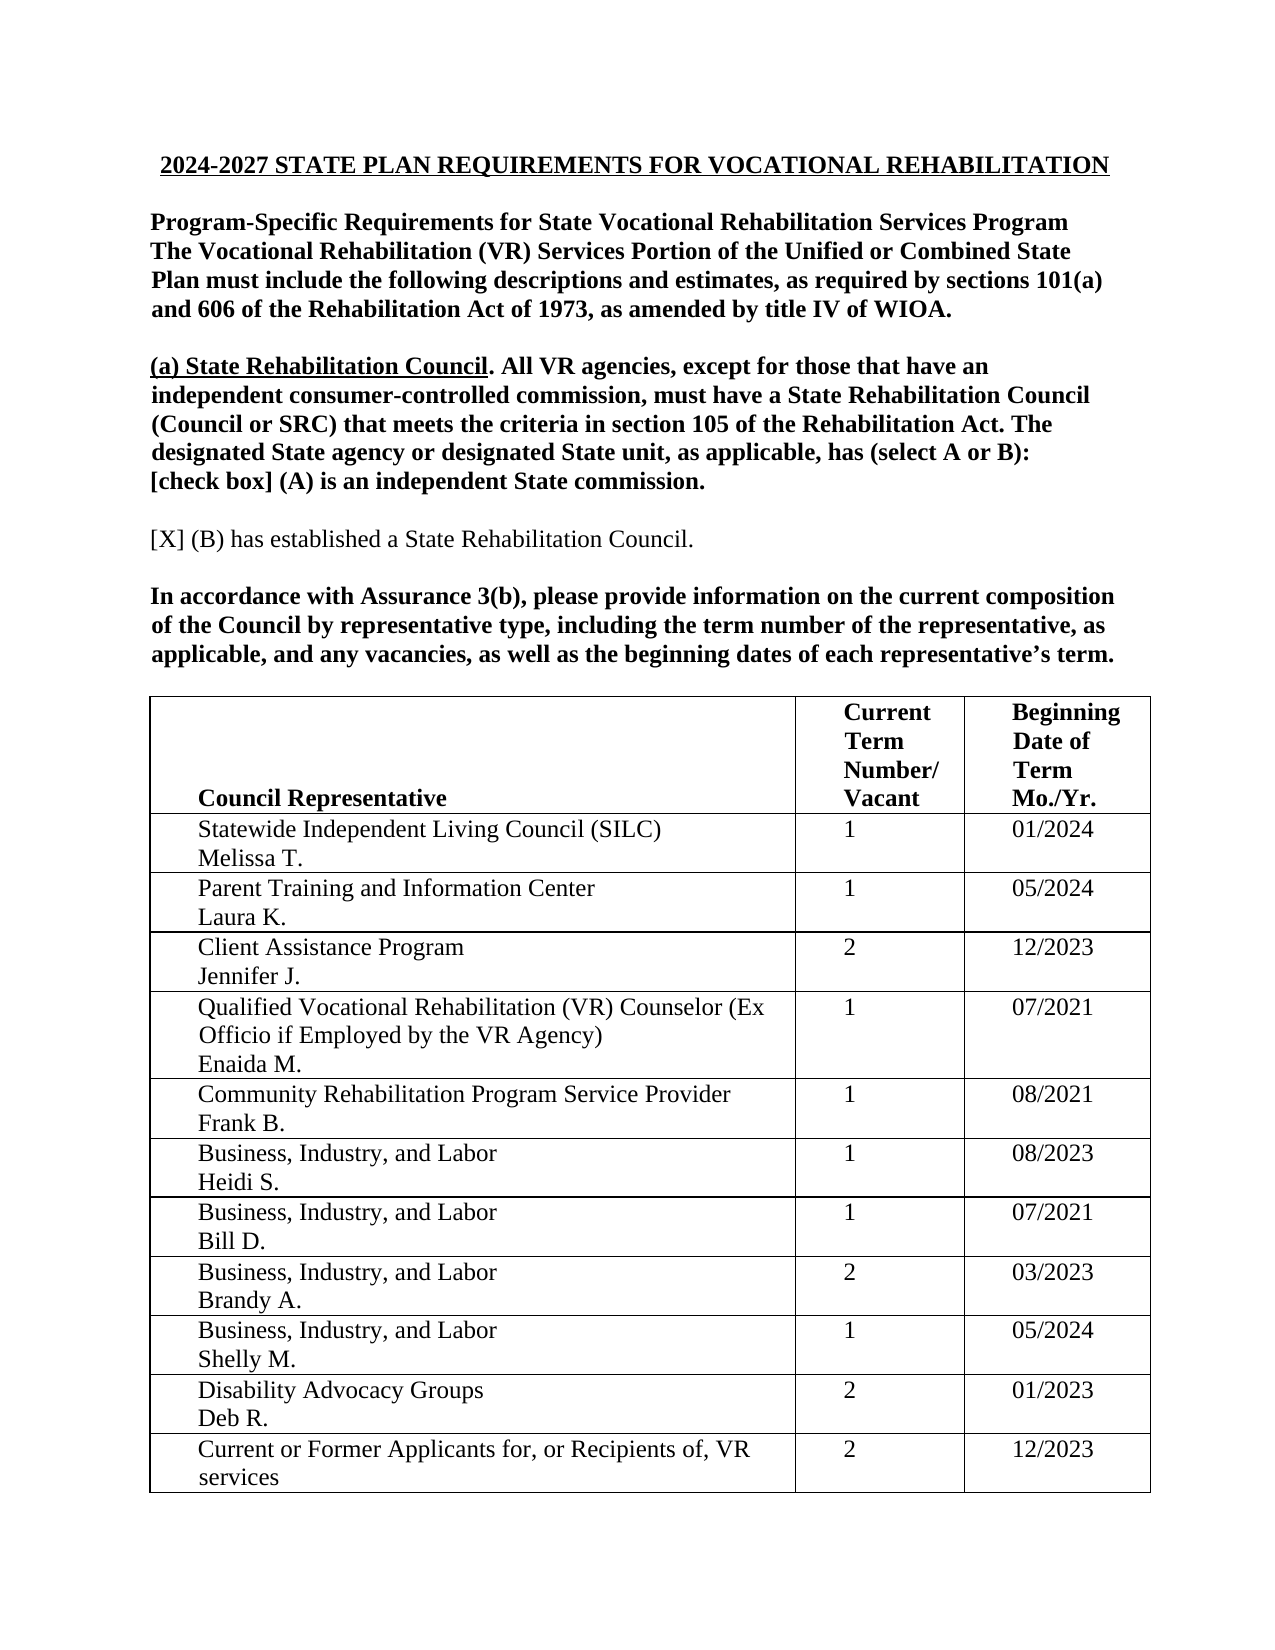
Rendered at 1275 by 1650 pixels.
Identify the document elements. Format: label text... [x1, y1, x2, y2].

table_cell 12/2023 [965, 1434, 1150, 1492]
table_cell Business, Industry, and Labor Heidi S. [151, 1139, 795, 1196]
table_cell 05/2024 [965, 1316, 1150, 1374]
table_cell 08/2021 [965, 1079, 1150, 1137]
table_cell Disability Advocacy Groups Deb R. [151, 1375, 795, 1433]
table_cell Parent Training and Information Center Laura K. [151, 873, 795, 931]
table_cell 1 [796, 873, 964, 931]
table_cell Community Rehabilitation Program Service Provider Frank B. [151, 1079, 795, 1137]
table_header Current Term Number/ Vacant [796, 697, 964, 813]
table_cell Client Assistance Program Jennifer J. [151, 933, 795, 991]
table_cell 01/2024 [965, 814, 1150, 872]
table_cell 08/2023 [965, 1139, 1150, 1196]
subtitle Program-Specific Requirements for State Vocational Rehabilitation Services Program [150, 207, 1125, 236]
text The Vocational Rehabilitation (VR) Services Portion of the Unified or Combined State Plan must include the following descriptions and estimates, as required by sections 101(a) and 606 of the Rehabilitation Act of 1973, as amended by title IV of WIOA. [150, 236, 1120, 322]
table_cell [151, 1434, 795, 1492]
table_cell Qualified Vocational Rehabilitation (VR) Counselor (Ex Officio if Employed by the VR Agency) Enaida M. [151, 992, 795, 1078]
table_cell 07/2021 [965, 992, 1150, 1078]
table_cell 2 [796, 933, 964, 991]
table_cell Business, Industry, and Labor Bill D. [151, 1198, 795, 1256]
table_cell 1 [796, 1316, 964, 1374]
text 2024-2027 STATE PLAN REQUIREMENTS FOR VOCATIONAL REHABILITATION [150, 150, 1120, 179]
table_cell 03/2023 [965, 1257, 1150, 1314]
table_cell 1 [796, 814, 964, 872]
table_cell 2 [796, 1257, 964, 1314]
table_cell 1 [796, 1198, 964, 1256]
table_cell Statewide Independent Living Council (SILC) Melissa T. [151, 814, 795, 872]
table_header Beginning Date of Term Mo./Yr. [965, 697, 1150, 813]
table_cell 1 [796, 992, 964, 1078]
text In accordance with Assurance 3(b), please provide information on the current composition of the Council by representative type, including the term number of the representative, as applicable, and any vacancies, as well as the beginning dates of each representative’s term. [150, 581, 1120, 667]
table_cell 07/2021 [965, 1198, 1150, 1256]
table_cell 1 [796, 1079, 964, 1137]
table_cell 12/2023 [965, 933, 1150, 991]
text [check box] (A) is an independent State commission. [150, 466, 1120, 495]
table_cell 1 [796, 1139, 964, 1196]
table_cell 2 [796, 1375, 964, 1433]
table_cell Business, Industry, and Labor Brandy A. [151, 1257, 795, 1314]
table_cell 2 [796, 1434, 964, 1492]
text (a) State Rehabilitation Council. All VR agencies, except for those that have an independent consumer-controlled commission, must have a State Rehabilitation Council (Council or SRC) that meets the criteria in section 105 of the Rehabilitation Act. The designated State agency or designated State unit, as applicable, has (select A or B): [150, 351, 1120, 466]
table_cell 01/2023 [965, 1375, 1150, 1433]
text [X] (B) has established a State Rehabilitation Council. [150, 524, 1120, 552]
table_cell Business, Industry, and Labor Shelly M. [151, 1316, 795, 1374]
table_header Council Representative [151, 697, 795, 813]
table_cell 05/2024 [965, 873, 1150, 931]
